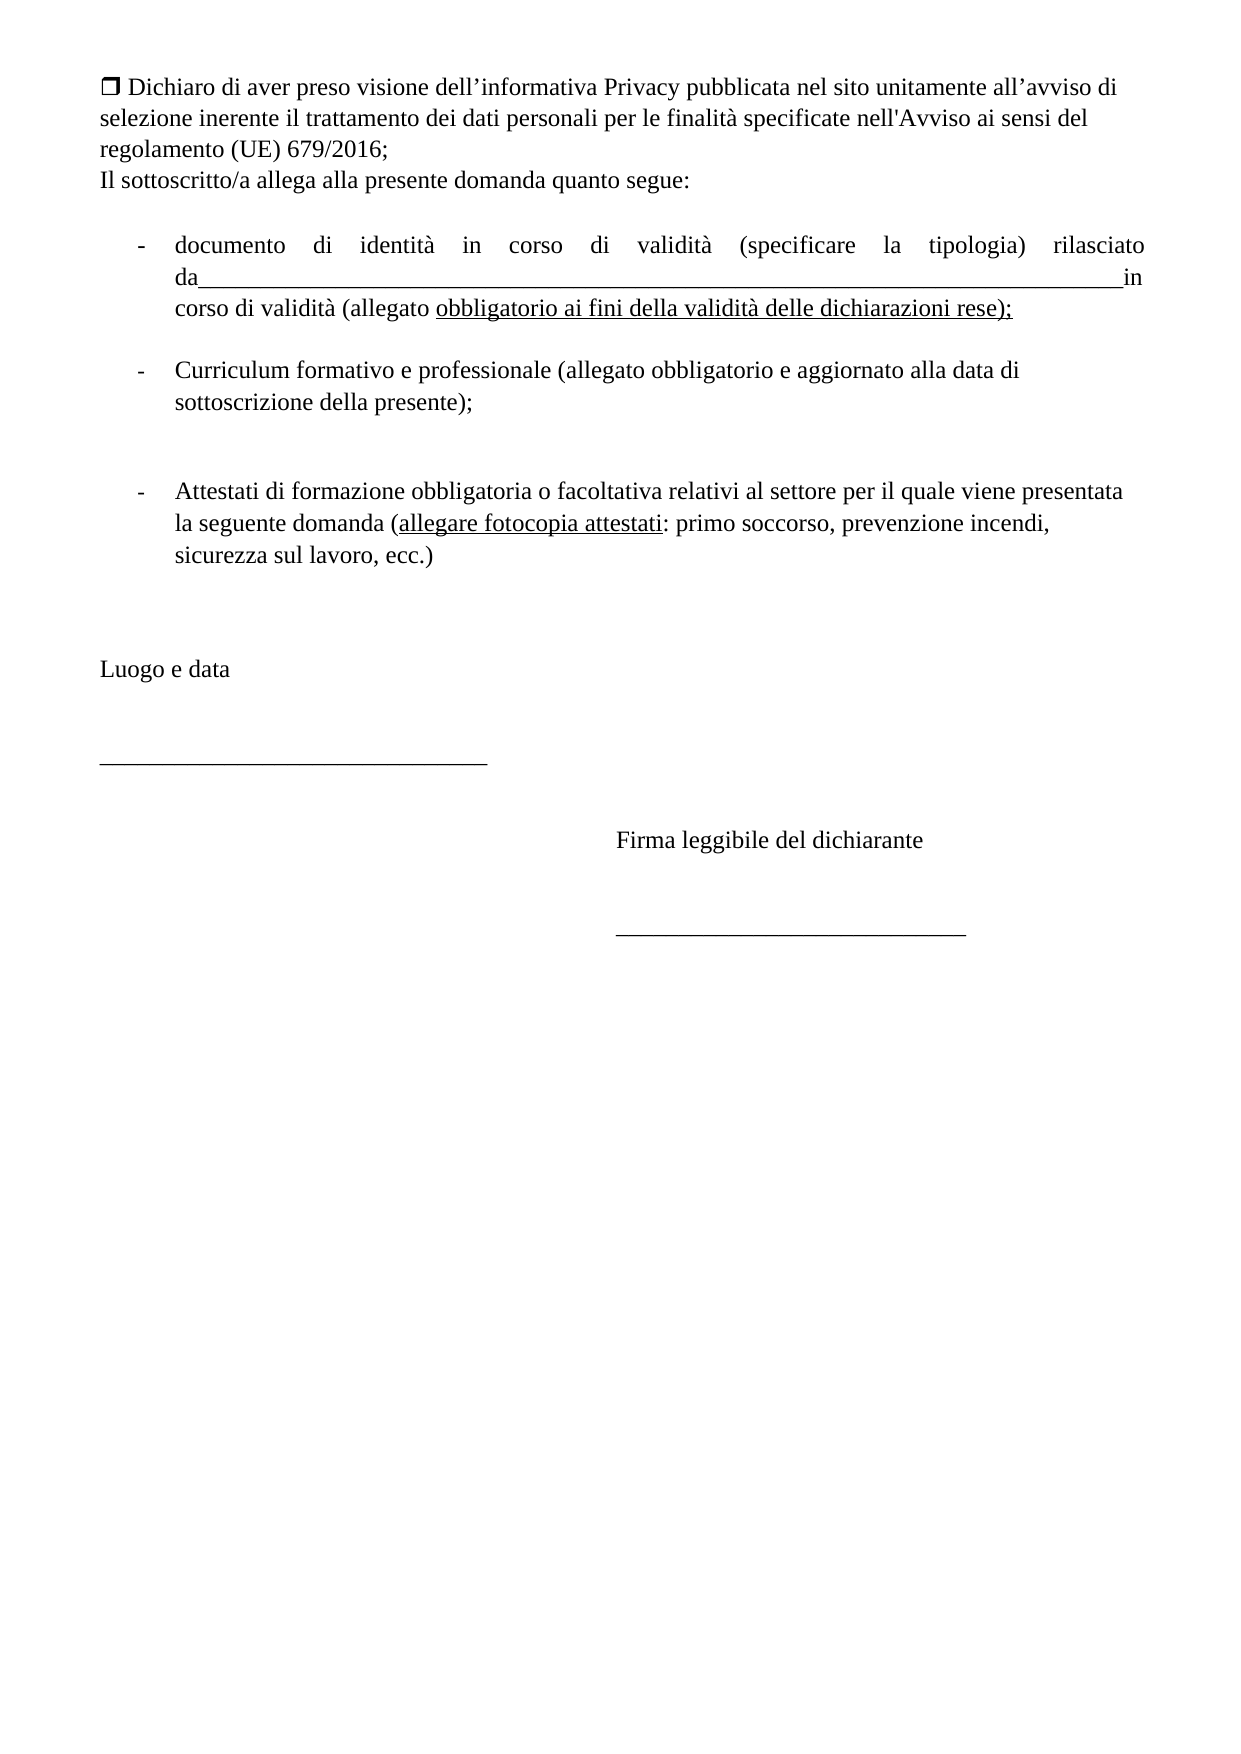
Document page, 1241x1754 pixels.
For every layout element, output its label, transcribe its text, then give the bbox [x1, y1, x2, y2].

list documento di identità in corso di validità (specificare la tipologia) rilasciato da__________________________________________________________________________in corso di validità (allegato obbligatorio ai fini della validità delle dichiarazioni rese); [137, 231, 1146, 321]
text _______________________________ [99, 739, 1146, 768]
text Firma leggibile del dichiarante [616, 825, 1146, 853]
list Attestati di formazione obbligatoria o facoltativa relativi al settore per il quale viene presentata la seguente domanda (allegare fotocopia attestati: primo soccorso, prevenzione incendi, sicurezza sul lavoro, ecc.) [137, 476, 1146, 568]
text Luogo e data [99, 654, 1146, 683]
list Curriculum formativo e professionale (allegato obbligatorio e aggiornato alla data di sottoscrizione della presente); [137, 355, 1146, 415]
text ____________________________ [99, 910, 1036, 939]
text Il sottoscritto/a allega alla presente domanda quanto segue: [99, 165, 1146, 194]
text Dichiaro di aver preso visione dell’informativa Privacy pubblicata nel sito unitamente all’avviso di selezione inerente il trattamento dei dati personali per le finalità specificate nell'Avviso ai sensi del regolamento (UE) 679/2016; [99, 72, 1146, 162]
